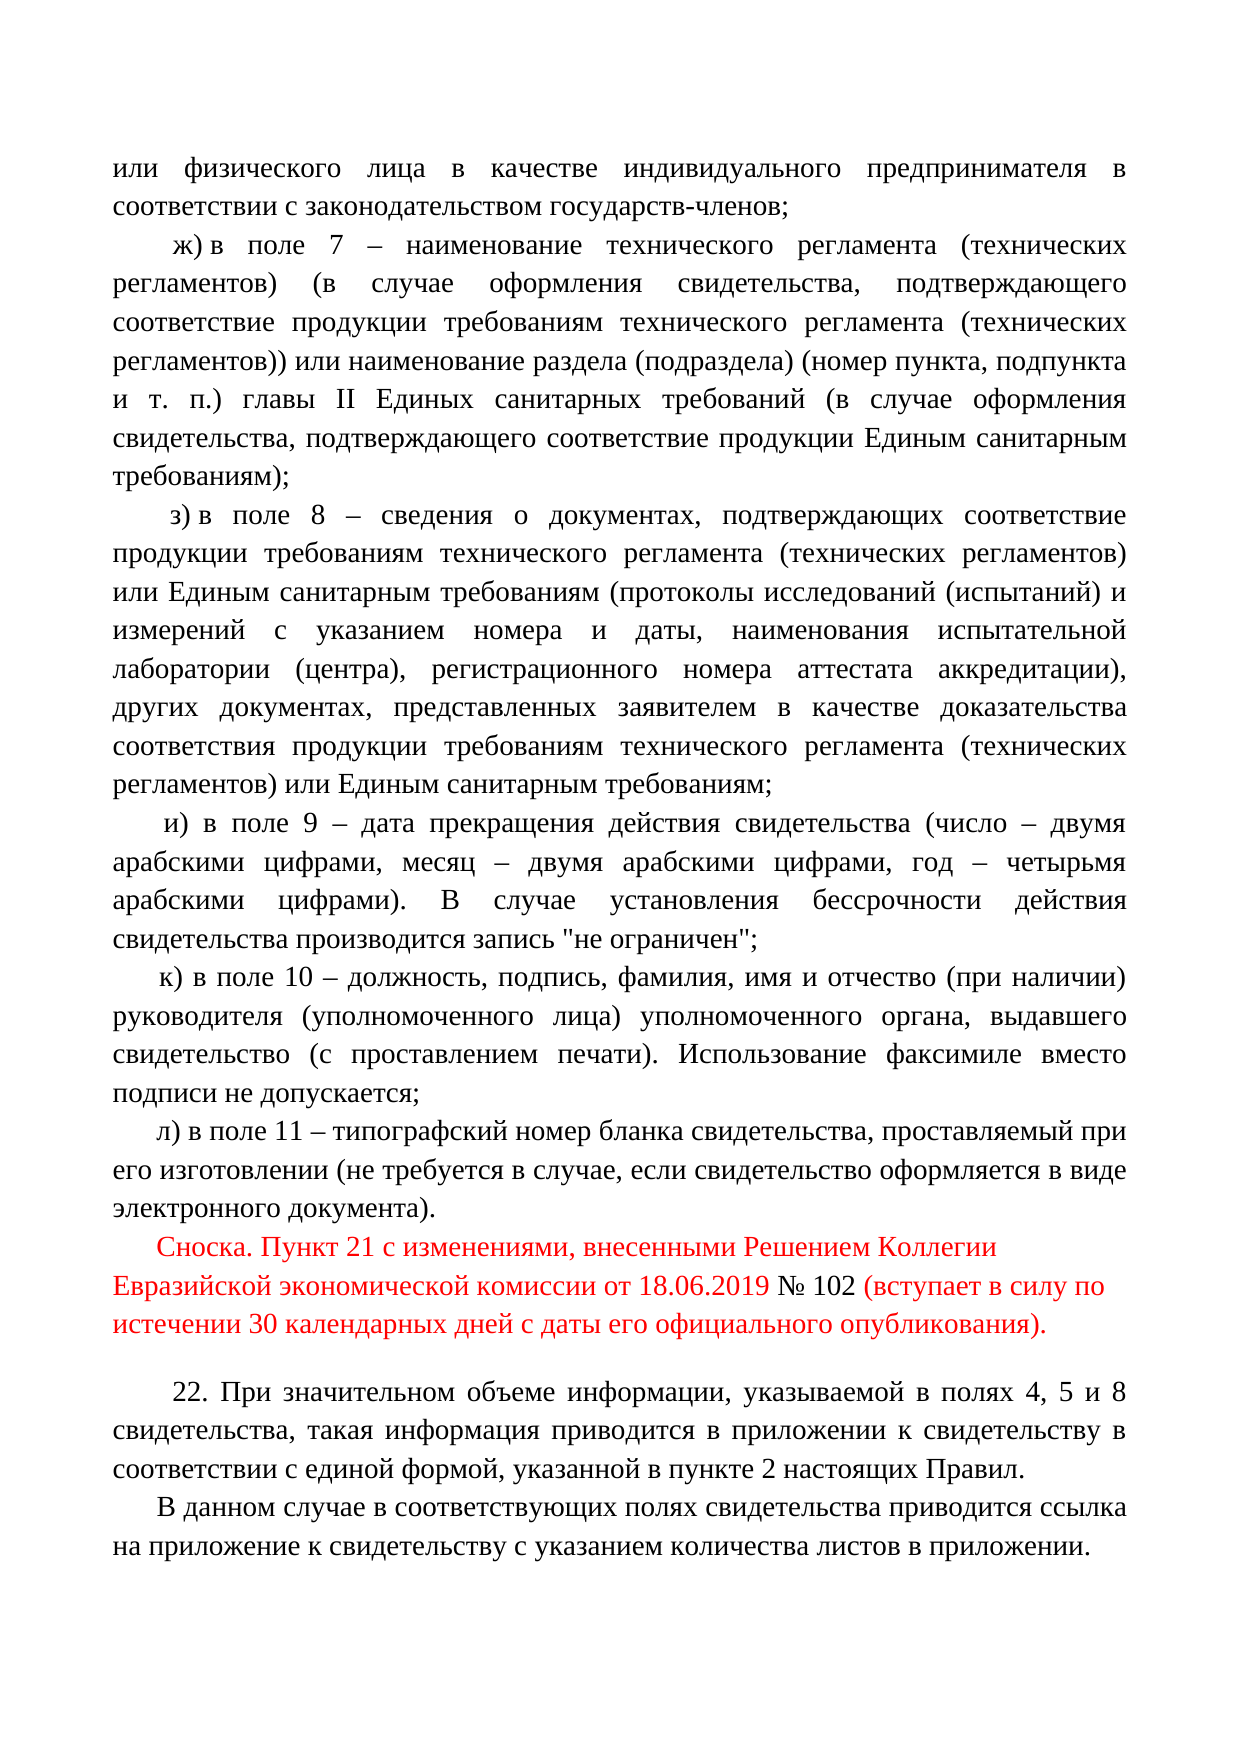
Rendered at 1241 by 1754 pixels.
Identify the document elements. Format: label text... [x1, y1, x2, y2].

text л) в поле 11 – типографский номер бланка свидетельства, проставляемый при его изготовлении (не требуется в случае, если свидетельство оформляется в виде электронного документа). [112, 1113, 1128, 1224]
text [112, 150, 1128, 222]
text ж) в поле 7 – наименование технического регламента (технических регламентов) (в случае оформления свидетельства, подтверждающего соответствие продукции требованиям технического регламента (технических регламентов)) или наименование раздела (подраздела) (номер пункта, подпункта и т. п.) главы II Единых санитарных требований (в случае оформления свидетельства, подтверждающего соответствие продукции Единым санитарным требованиям); [112, 227, 1128, 492]
text В данном случае в соответствующих полях свидетельства приводится ссылка на приложение к свидетельству с указанием количества листов в приложении. [112, 1489, 1128, 1562]
text Сноска. Пункт 21 с изменениями, внесенными Решением Коллегии Евразийской экономической комиссии от 18.06.2019 № 102 (вступает в силу по истечении 30 календарных дней с даты его официального опубликования). [112, 1229, 1128, 1370]
text и) в поле 9 – дата прекращения действия свидетельства (число – двумя арабскими цифрами, месяц – двумя арабскими цифрами, год – четырьмя арабскими цифрами). В случае установления бессрочности действия свидетельства производится запись "не ограничен"; [112, 805, 1128, 954]
text з) в поле 8 – сведения о документах, подтверждающих соответствие продукции требованиям технического регламента (технических регламентов) или Единым санитарным требованиям (протоколы исследований (испытаний) и измерений с указанием номера и даты, наименования испытательной лаборатории (центра), регистрационного номера аттестата аккредитации), других документах, представленных заявителем в качестве доказательства соответствия продукции требованиям технического регламента (технических регламентов) или Единым санитарным требованиям; [112, 497, 1128, 800]
text к) в поле 10 – должность, подпись, фамилия, имя и отчество (при наличии) руководителя (уполномоченного лица) уполномоченного органа, выдавшего свидетельство (с проставлением печати). Использование факсимиле вместо подписи не допускается; [112, 959, 1128, 1108]
text 22. При значительном объеме информации, указываемой в полях 4, 5 и 8 свидетельства, такая информация приводится в приложении к свидетельству в соответствии с единой формой, указанной в пункте 2 настоящих Правил. [112, 1374, 1128, 1484]
